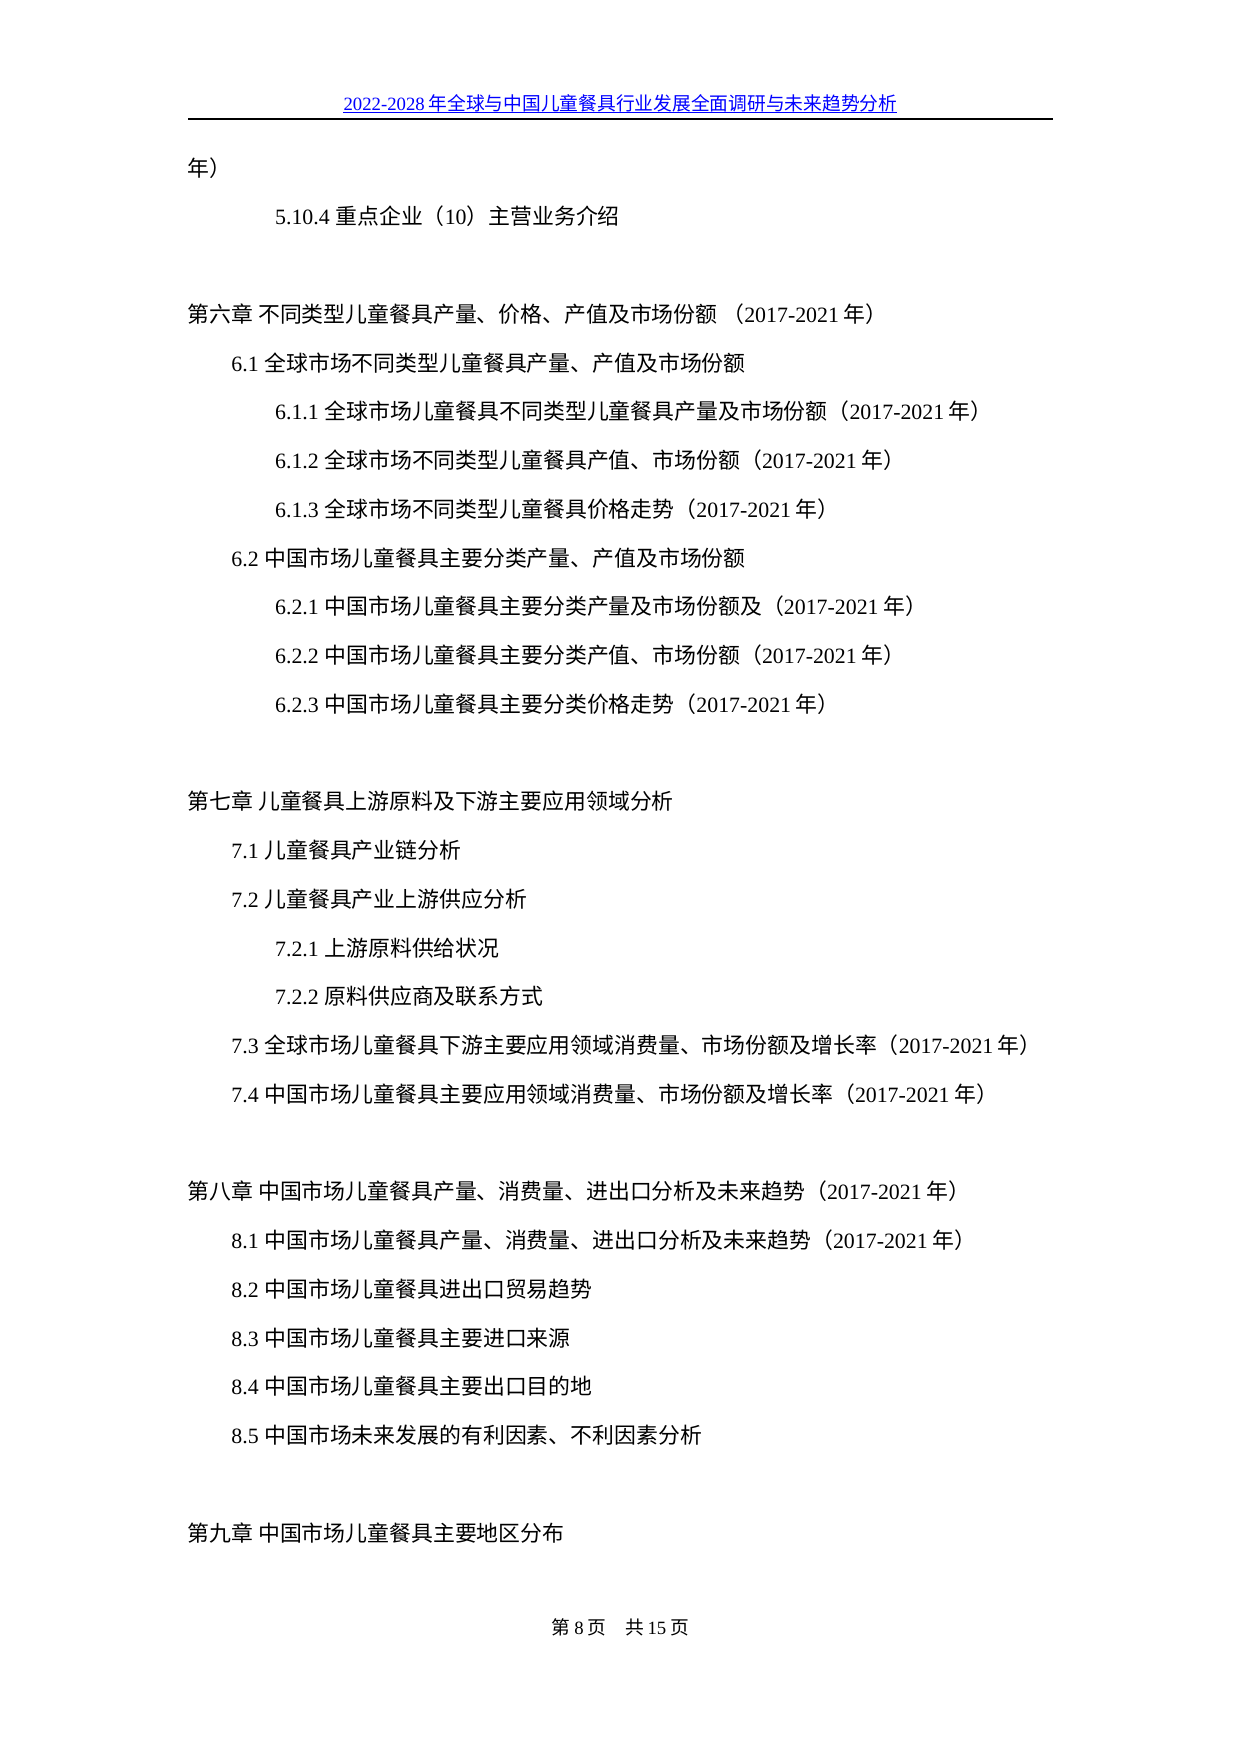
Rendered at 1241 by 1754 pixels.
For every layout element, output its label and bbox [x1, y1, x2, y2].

text [187, 150, 1053, 1548]
